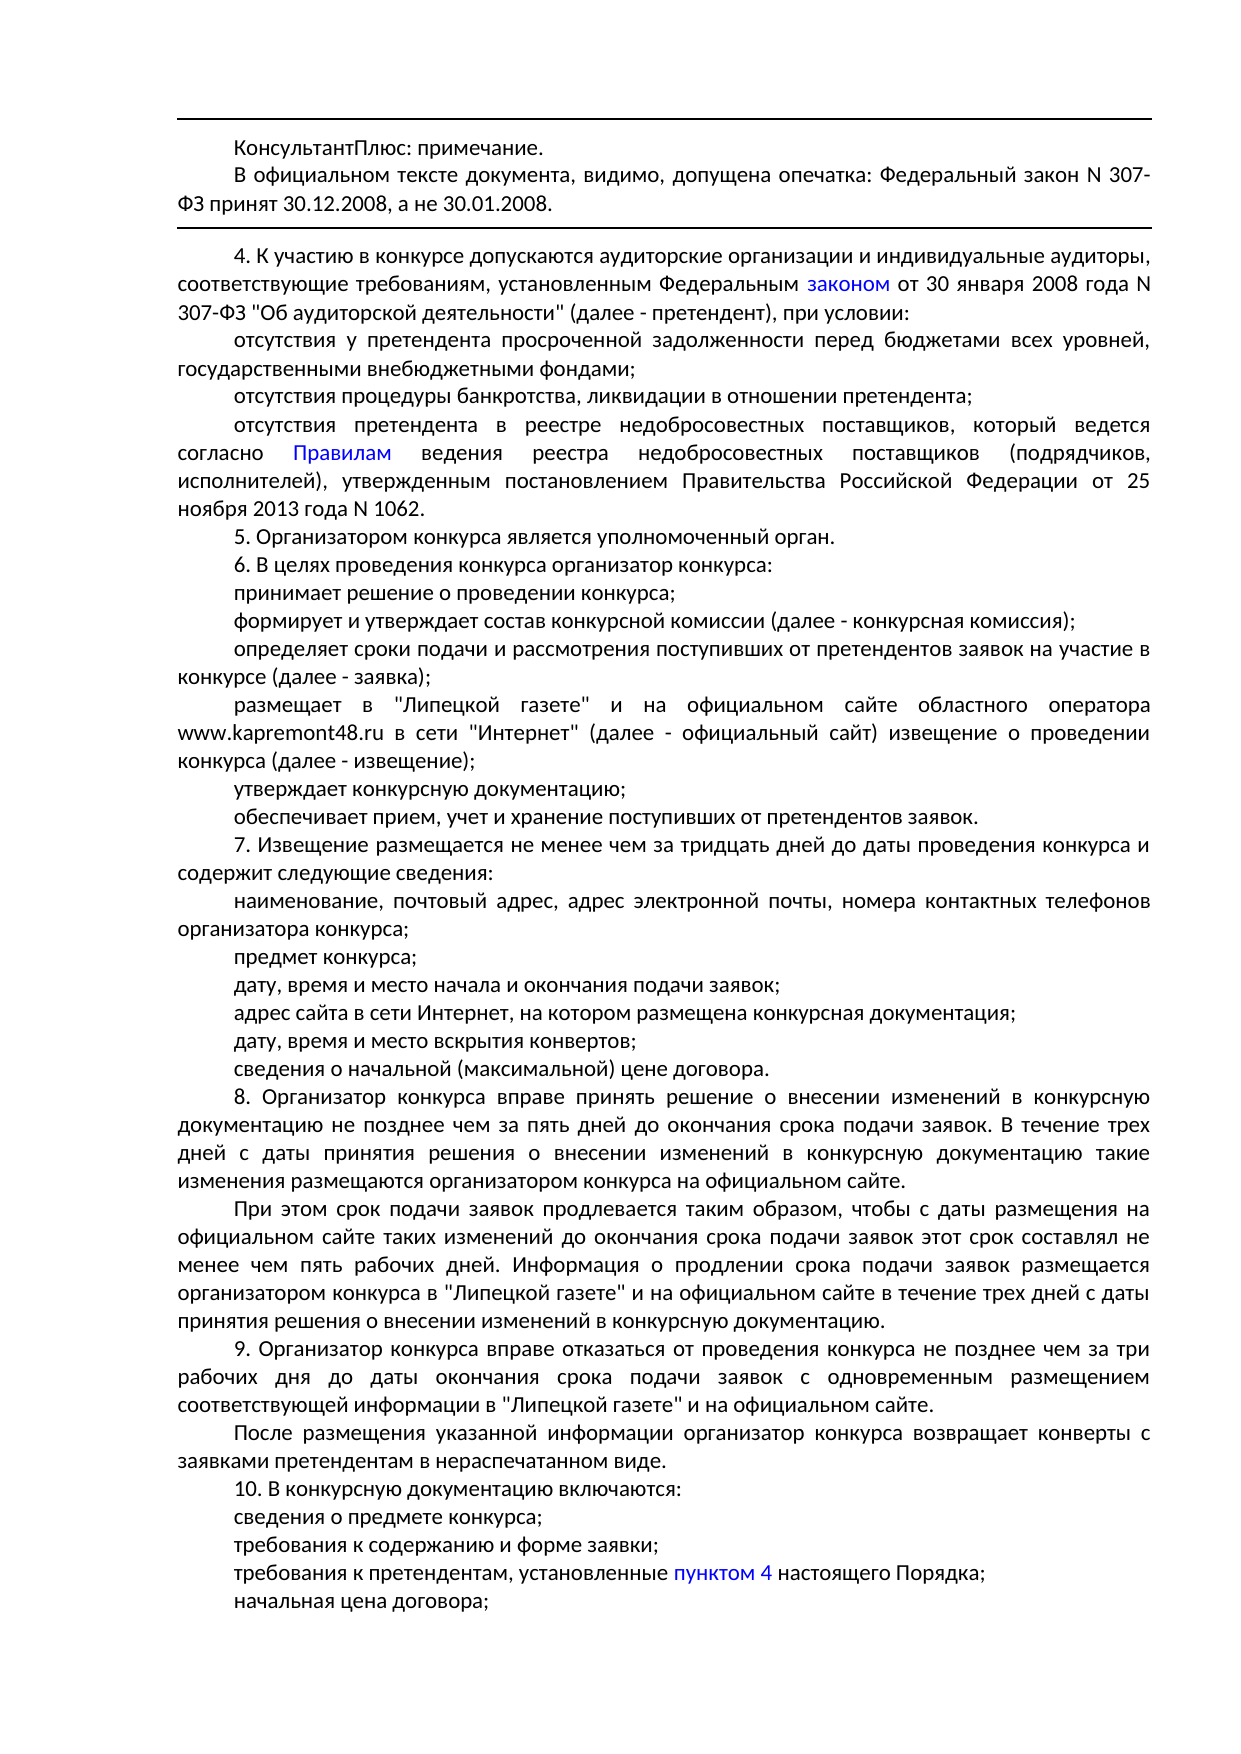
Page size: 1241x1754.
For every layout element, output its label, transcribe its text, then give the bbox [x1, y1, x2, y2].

text 10. В конкурсную документацию включаются: [177, 1474, 1152, 1502]
text отсутствия у претендента просроченной задолженности перед бюджетами всех уровней, государственными внебюджетными фондами; [177, 326, 1152, 382]
text 9. Организатор конкурса вправе отказаться от проведения конкурса не позднее чем за три рабочих дня до даты окончания срока подачи заявок с одновременным размещением соответствующей информации в "Липецкой газете" и на официальном сайте. [177, 1334, 1152, 1418]
text обеспечивает прием, учет и хранение поступивших от претендентов заявок. [177, 802, 1152, 830]
text требования к претендентам, установленные пунктом 4 настоящего Порядка; [177, 1558, 1152, 1587]
text КонсультантПлюс: примечание. [177, 133, 1152, 161]
text адрес сайта в сети Интернет, на котором размещена конкурсная документация; [177, 998, 1152, 1026]
text требования к содержанию и форме заявки; [177, 1531, 1152, 1558]
text 4. К участию в конкурсе допускаются аудиторские организации и индивидуальные аудиторы, соответствующие требованиям, установленным Федеральным законом от 30 января 2008 года N 307-ФЗ "Об аудиторской деятельности" (далее - претендент), при условии: [177, 242, 1152, 326]
text дату, время и место вскрытия конвертов; [177, 1026, 1152, 1054]
text предмет конкурса; [177, 942, 1152, 970]
text формирует и утверждает состав конкурсной комиссии (далее - конкурсная комиссия); [177, 606, 1152, 634]
text отсутствия претендента в реестре недобросовестных поставщиков, который ведется согласно Правилам ведения реестра недобросовестных поставщиков (подрядчиков, исполнителей), утвержденным постановлением Правительства Российской Федерации от 25 ноября 2013 года N 1062. [177, 410, 1152, 522]
text начальная цена договора; [177, 1587, 1152, 1614]
text утверждает конкурсную документацию; [177, 774, 1152, 802]
text дату, время и место начала и окончания подачи заявок; [177, 970, 1152, 998]
text определяет сроки подачи и рассмотрения поступивших от претендентов заявок на участие в конкурсе (далее - заявка); [177, 634, 1152, 690]
text После размещения указанной информации организатор конкурса возвращает конверты с заявками претендентам в нераспечатанном виде. [177, 1418, 1152, 1474]
text принимает решение о проведении конкурса; [177, 578, 1152, 606]
text сведения о начальной (максимальной) цене договора. [177, 1054, 1152, 1082]
text отсутствия процедуры банкротства, ликвидации в отношении претендента; [177, 382, 1152, 410]
text 5. Организатором конкурса является уполномоченный орган. [177, 522, 1152, 550]
text размещает в "Липецкой газете" и на официальном сайте областного оператора www.kapremont48.ru в сети "Интернет" (далее - официальный сайт) извещение о проведении конкурса (далее - извещение); [177, 690, 1152, 774]
text В официальном тексте документа, видимо, допущена опечатка: Федеральный закон N 307-ФЗ принят 30.12.2008, а не 30.01.2008. [177, 161, 1152, 217]
text При этом срок подачи заявок продлевается таким образом, чтобы с даты размещения на официальном сайте таких изменений до окончания срока подачи заявок этот срок составлял не менее чем пять рабочих дней. Информация о продлении срока подачи заявок размещается организатором конкурса в "Липецкой газете" и на официальном сайте в течение трех дней с даты принятия решения о внесении изменений в конкурсную документацию. [177, 1194, 1152, 1334]
text сведения о предмете конкурса; [177, 1502, 1152, 1531]
text 7. Извещение размещается не менее чем за тридцать дней до даты проведения конкурса и содержит следующие сведения: [177, 830, 1152, 886]
text 8. Организатор конкурса вправе принять решение о внесении изменений в конкурсную документацию не позднее чем за пять дней до окончания срока подачи заявок. В течение трех дней с даты принятия решения о внесении изменений в конкурсную документацию такие изменения размещаются организатором конкурса на официальном сайте. [177, 1082, 1152, 1194]
text 6. В целях проведения конкурса организатор конкурса: [177, 550, 1152, 578]
text наименование, почтовый адрес, адрес электронной почты, номера контактных телефонов организатора конкурса; [177, 886, 1152, 942]
